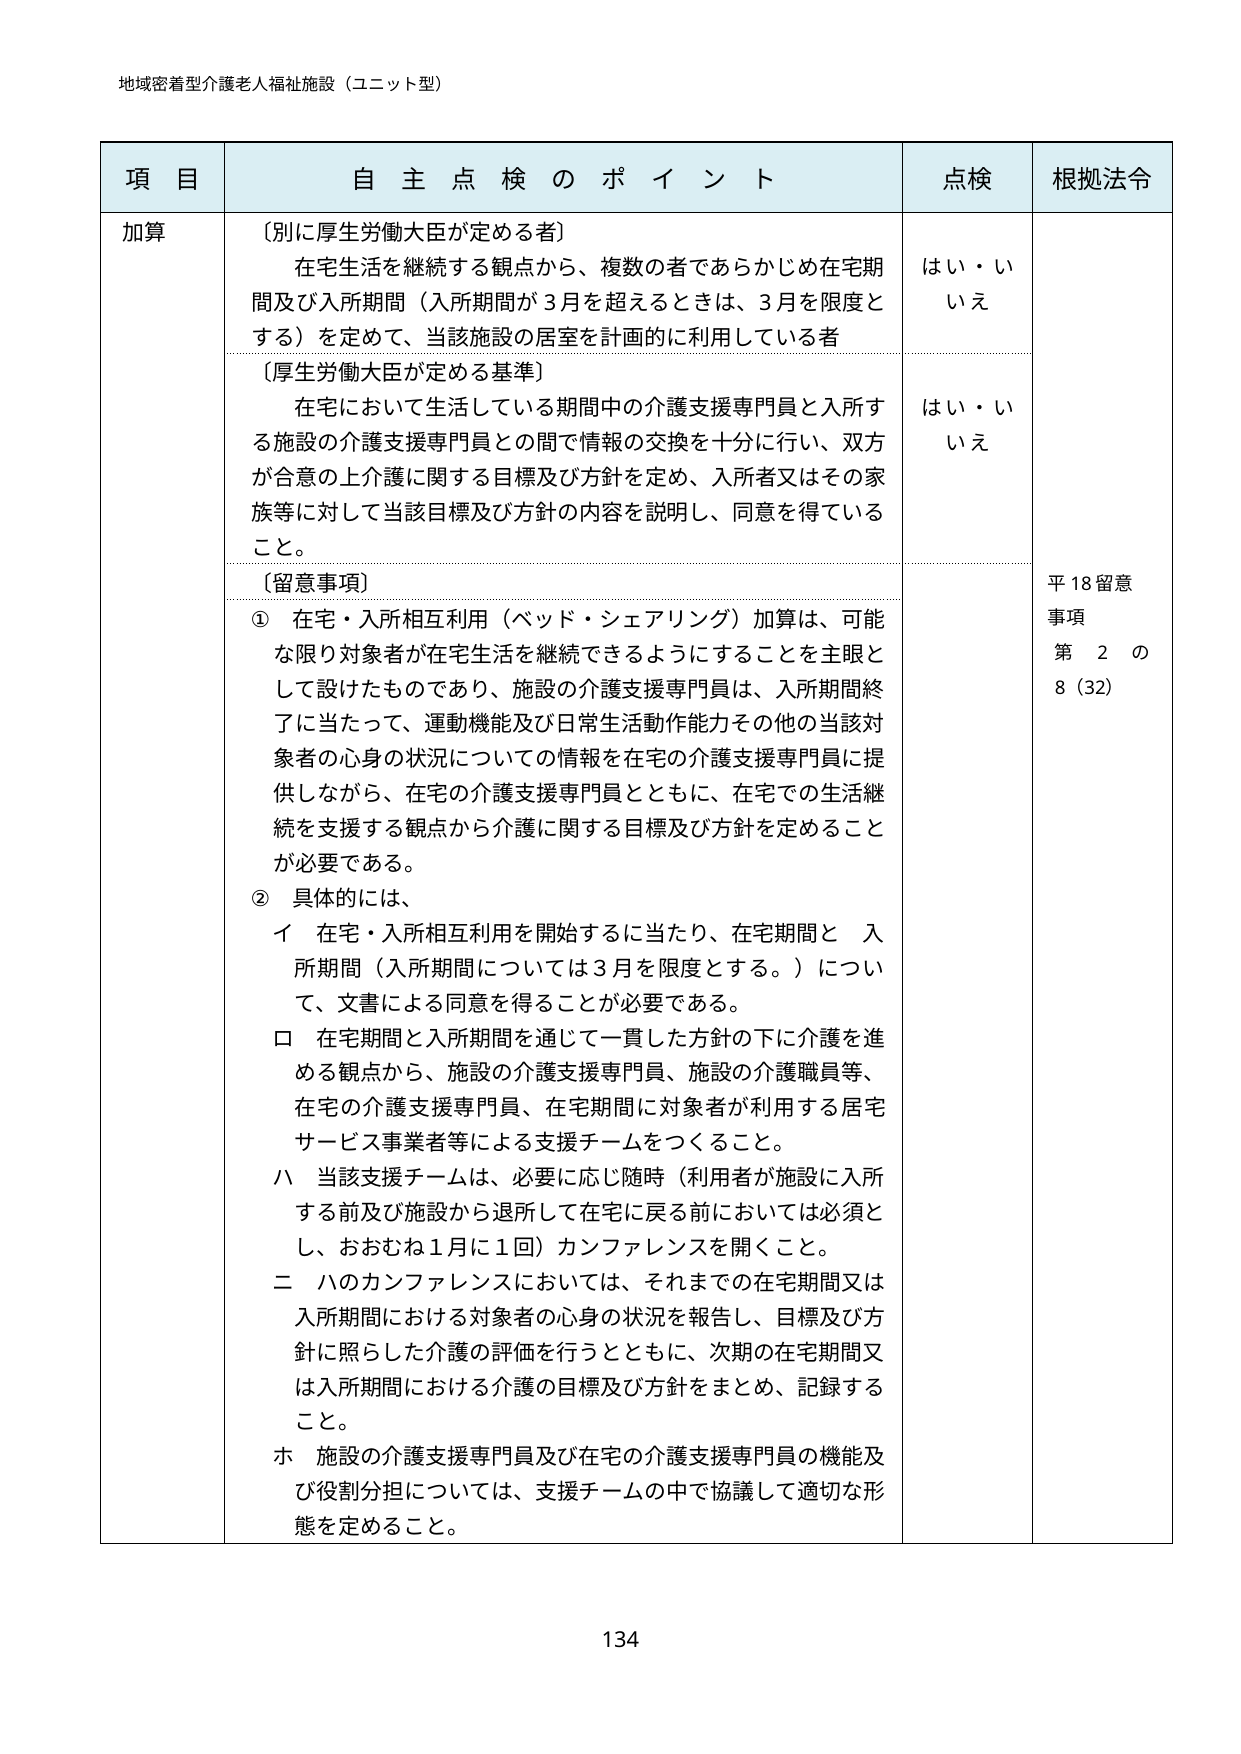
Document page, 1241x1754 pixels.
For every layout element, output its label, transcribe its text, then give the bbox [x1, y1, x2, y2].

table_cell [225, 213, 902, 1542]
table_header 項 目 [101, 143, 224, 212]
table_header 点検 [903, 143, 1032, 212]
table_header 自 主 点 検 の ポ イ ン ト [225, 143, 902, 212]
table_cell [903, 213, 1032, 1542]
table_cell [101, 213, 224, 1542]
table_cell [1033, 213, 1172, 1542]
table_header 根拠法令 [1033, 143, 1172, 212]
